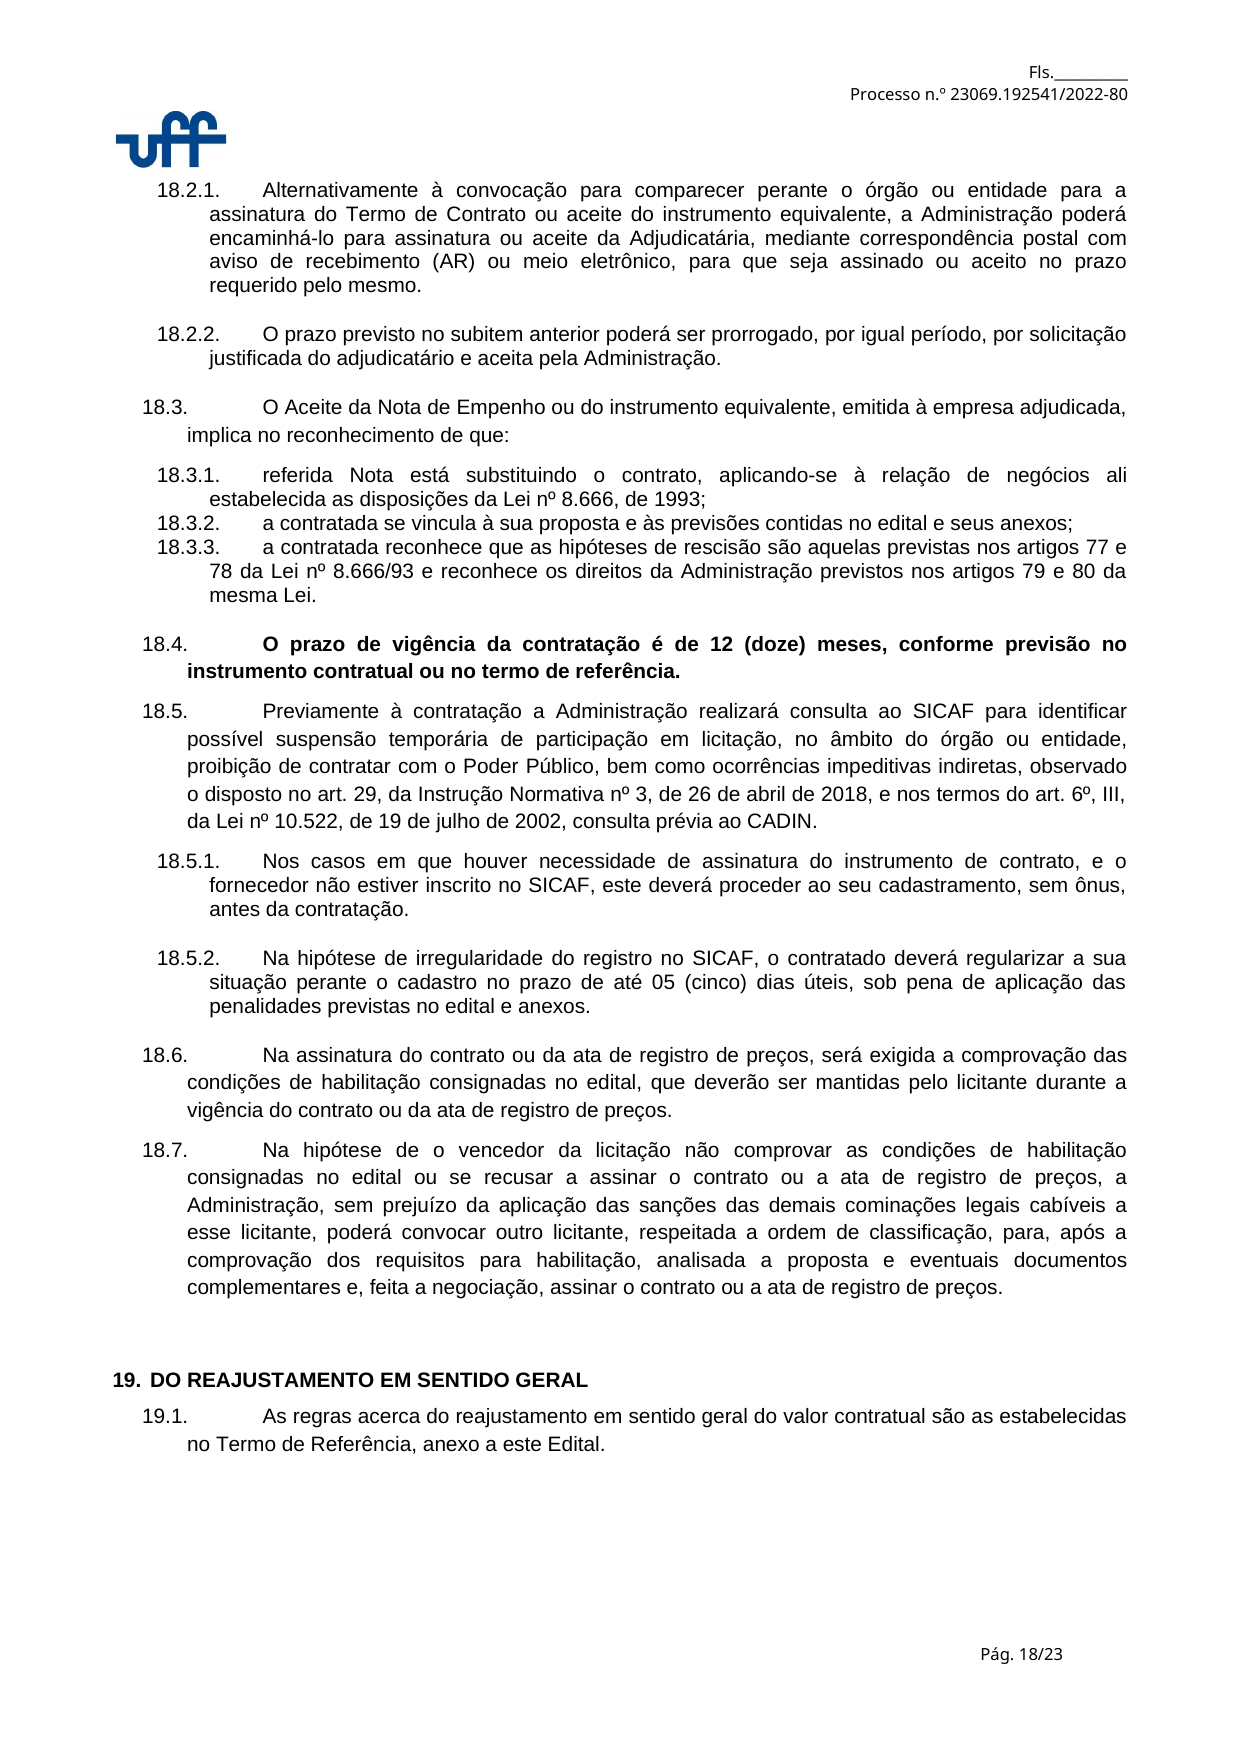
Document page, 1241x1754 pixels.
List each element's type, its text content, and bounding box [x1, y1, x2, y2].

list Na assinatura do contrato ou da ata de registro de preços, será exigida a comprovação das condições de habilitação consignadas no edital, que deverão ser mantidas pelo licitante durante a vigência do contrato ou da ata de registro de preços. [142, 1043, 1128, 1122]
list Previamente à contratação a Administração realizará consulta ao SICAF para identificar possível suspensão temporária de participação em licitação, no âmbito do órgão ou entidade, proibição de contratar com o Poder Público, bem como ocorrências impeditivas indiretas, observado o disposto no art. 29, da Instrução Normativa nº 3, de 26 de abril de 2018, e nos termos do art. 6º, III, da Lei nº 10.522, de 19 de julho de 2002, consulta prévia ao CADIN. [142, 699, 1128, 833]
list a contratada se vincula à sua proposta e às previsões contidas no edital e seus anexos; [157, 511, 1128, 534]
list O prazo previsto no subitem anterior poderá ser prorrogado, por igual período, por solicitação justificada do adjudicatário e aceita pela Administração. [157, 322, 1128, 370]
picture [114, 111, 227, 173]
list DO REAJUSTAMENTO EM SENTIDO GERAL [112, 1368, 1128, 1392]
list O prazo de vigência da contratação é de 12 (doze) meses, conforme previsão no instrumento contratual ou no termo de referência. [142, 631, 1128, 683]
list referida Nota está substituindo o contrato, aplicando-se à relação de negócios ali estabelecida as disposições da Lei nº 8.666, de 1993; [157, 463, 1128, 511]
list Na hipótese de irregularidade do registro no SICAF, o contratado deverá regularizar a sua situação perante o cadastro no prazo de até 05 (cinco) dias úteis, sob pena de aplicação das penalidades previstas no edital e anexos. [157, 946, 1128, 1018]
list O Aceite da Nota de Empenho ou do instrumento equivalente, emitida à empresa adjudicada, implica no reconhecimento de que: [142, 395, 1128, 447]
list a contratada reconhece que as hipóteses de rescisão são aquelas previstas nos artigos 77 e 78 da Lei nº 8.666/93 e reconhece os direitos da Administração previstos nos artigos 79 e 80 da mesma Lei. [157, 534, 1128, 606]
list As regras acerca do reajustamento em sentido geral do valor contratual são as estabelecidas no Termo de Referência, anexo a este Edital. [142, 1404, 1128, 1456]
list Alternativamente à convocação para comparecer perante o órgão ou entidade para a assinatura do Termo de Contrato ou aceite do instrumento equivalente, a Administração poderá encaminhá-lo para assinatura ou aceite da Adjudicatária, mediante correspondência postal com aviso de recebimento (AR) ou meio eletrônico, para que seja assinado ou aceito no prazo requerido pelo mesmo. [157, 177, 1128, 297]
list Nos casos em que houver necessidade de assinatura do instrumento de contrato, e o fornecedor não estiver inscrito no SICAF, este deverá proceder ao seu cadastramento, sem ônus, antes da contratação. [157, 849, 1128, 921]
list Na hipótese de o vencedor da licitação não comprovar as condições de habilitação consignadas no edital ou se recusar a assinar o contrato ou a ata de registro de preços, a Administração, sem prejuízo da aplicação das sanções das demais cominações legais cabíveis a esse licitante, poderá convocar outro licitante, respeitada a ordem de classificação, para, após a comprovação dos requisitos para habilitação, analisada a proposta e eventuais documentos complementares e, feita a negociação, assinar o contrato ou a ata de registro de preços. [142, 1138, 1128, 1299]
